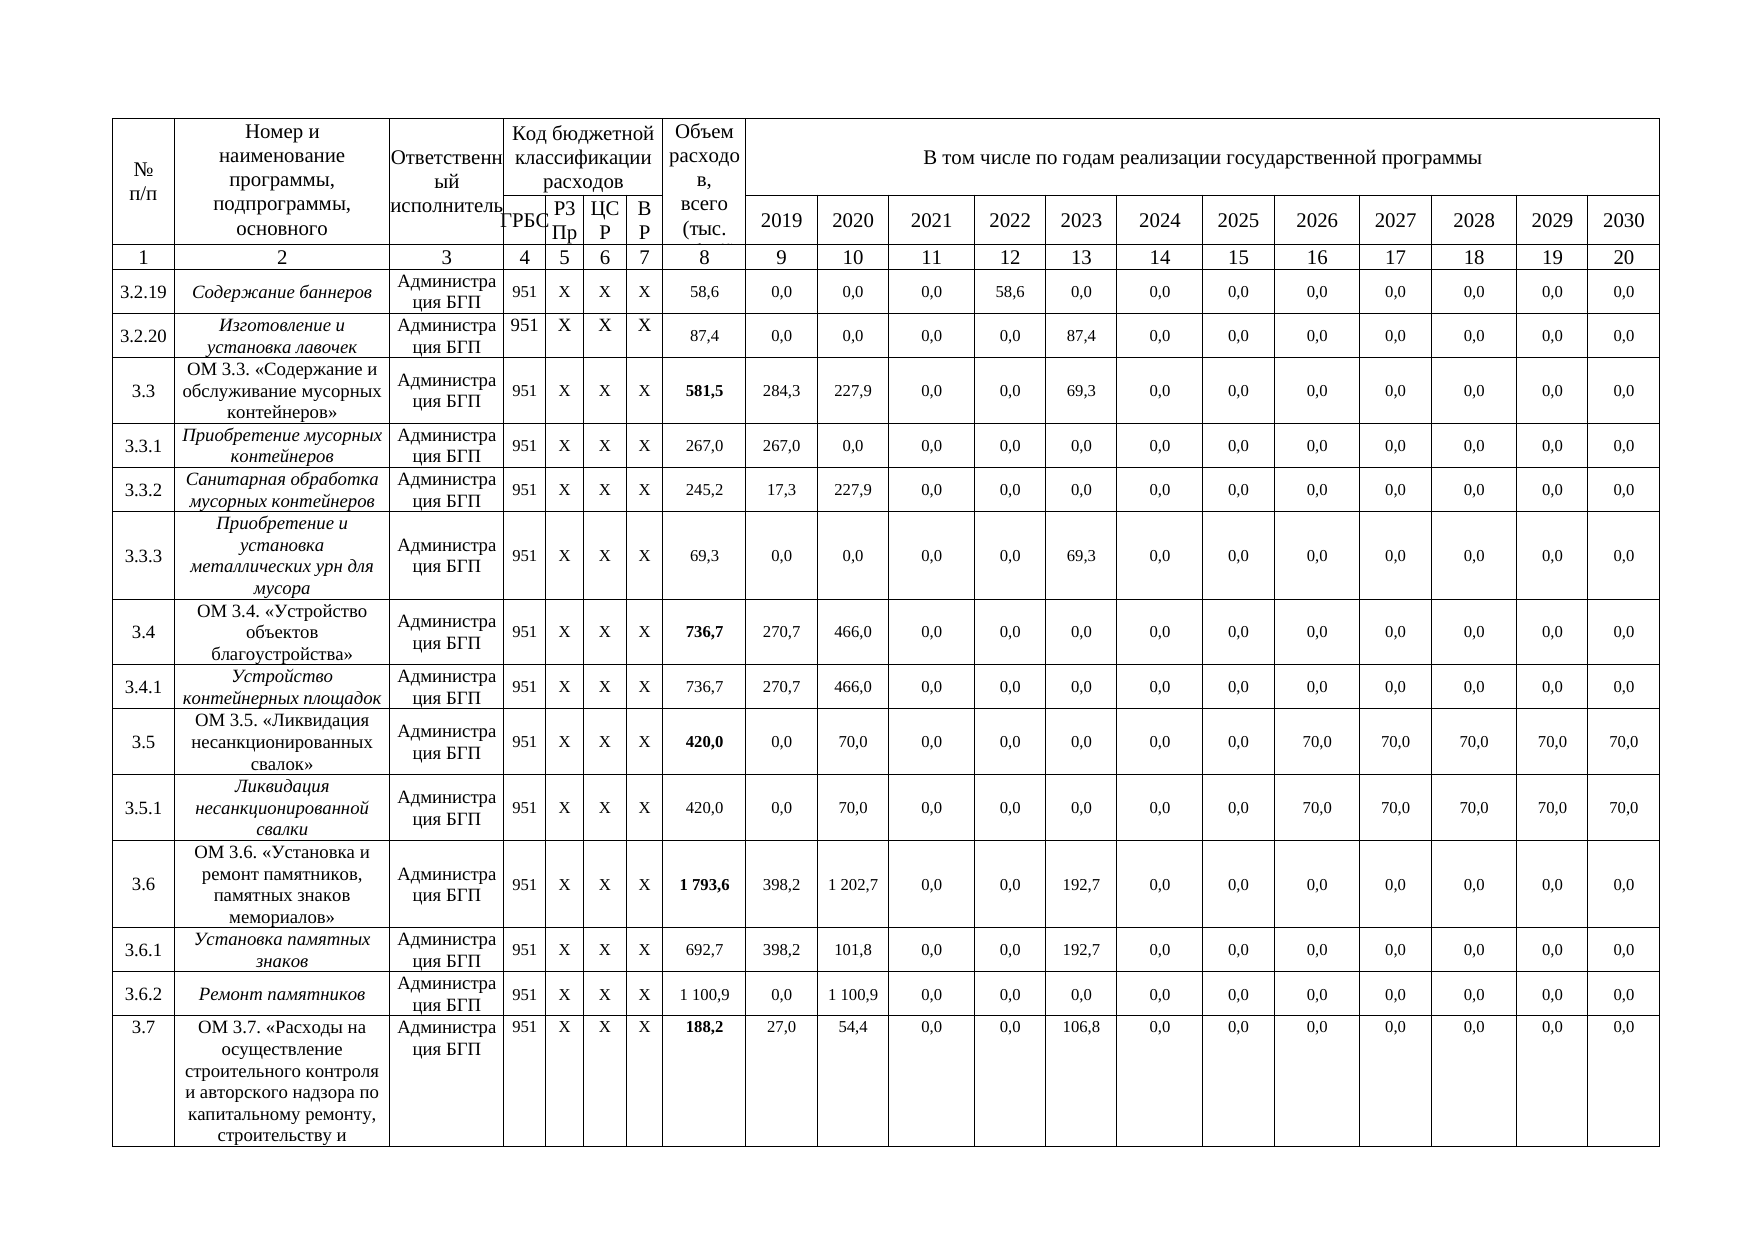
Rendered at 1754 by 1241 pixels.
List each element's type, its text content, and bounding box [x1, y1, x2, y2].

table_cell 0,0 [1588, 468, 1659, 511]
table_cell 581,5 [663, 358, 745, 423]
table_cell 0,0 [1203, 928, 1274, 971]
table_cell 1 793,6 [663, 841, 745, 927]
table_cell 0,0 [1588, 841, 1659, 927]
table_cell Администрация БГП [390, 358, 503, 423]
table_cell 58,6 [975, 270, 1045, 313]
table_cell 0,0 [1275, 1016, 1359, 1146]
table_cell 101,8 [818, 928, 888, 971]
table_cell 0,0 [1517, 841, 1587, 927]
table_cell Х [546, 1016, 583, 1146]
table_cell 0,0 [975, 512, 1045, 598]
table_cell 0,0 [1517, 424, 1587, 467]
table_cell Х [627, 270, 662, 313]
table_cell 0,0 [1117, 468, 1202, 511]
table_cell 11 [889, 245, 974, 269]
table_cell 3.3.2 [113, 468, 174, 511]
table_cell Администрация БГП [390, 270, 503, 313]
table_cell Устройство контейнерных площадок [175, 665, 389, 708]
table_cell 6 [584, 245, 626, 269]
table_cell 106,8 [1046, 1016, 1116, 1146]
table_cell 0,0 [889, 314, 974, 357]
table_cell 466,0 [818, 665, 888, 708]
table_cell 3.3.3 [113, 512, 174, 598]
table_cell 0,0 [1203, 665, 1274, 708]
table_cell 951 [504, 314, 545, 357]
table_cell Х [546, 600, 583, 664]
table_cell 0,0 [1046, 775, 1116, 840]
table_cell 3.4 [113, 600, 174, 664]
table_cell 0,0 [1275, 424, 1359, 467]
table_cell 70,0 [1517, 709, 1587, 774]
table_cell 20 [1588, 245, 1659, 269]
table_cell Х [546, 512, 583, 598]
table_cell 245,2 [663, 468, 745, 511]
table_cell 0,0 [1432, 424, 1516, 467]
table_cell Х [584, 270, 626, 313]
table_cell 2024 [1117, 196, 1202, 244]
table_cell 0,0 [1203, 709, 1274, 774]
table_cell 0,0 [1046, 600, 1116, 664]
table_cell 0,0 [1360, 972, 1431, 1015]
table_cell 70,0 [818, 709, 888, 774]
table_cell 19 [1517, 245, 1587, 269]
table_cell Ремонт памятников [175, 972, 389, 1015]
table_cell 0,0 [1517, 600, 1587, 664]
table_cell 2 [175, 245, 389, 269]
table_cell 951 [504, 972, 545, 1015]
table_cell Приобретение и установка металлических урн для мусора [175, 512, 389, 598]
table_cell 0,0 [1517, 972, 1587, 1015]
table_cell 0,0 [1588, 270, 1659, 313]
table_cell 0,0 [975, 1016, 1045, 1146]
table_cell 736,7 [663, 665, 745, 708]
table_cell Установка памятных знаков [175, 928, 389, 971]
table_cell 70,0 [1517, 775, 1587, 840]
table_cell 466,0 [818, 600, 888, 664]
table_cell 70,0 [1275, 709, 1359, 774]
table_cell 0,0 [818, 270, 888, 313]
table_cell 0,0 [889, 358, 974, 423]
table_cell 0,0 [1360, 512, 1431, 598]
table_cell Х [584, 1016, 626, 1146]
table_cell Администрация БГП [390, 841, 503, 927]
table_cell 0,0 [746, 709, 817, 774]
table_cell 9 [746, 245, 817, 269]
table_cell 0,0 [889, 928, 974, 971]
table_cell 1 [113, 245, 174, 269]
table_cell 0,0 [975, 775, 1045, 840]
table_cell 0,0 [889, 424, 974, 467]
table_cell 70,0 [818, 775, 888, 840]
table_cell 17,3 [746, 468, 817, 511]
table_cell 70,0 [1432, 775, 1516, 840]
table_cell 0,0 [1588, 314, 1659, 357]
table_cell 0,0 [1360, 600, 1431, 664]
table_cell 0,0 [1117, 600, 1202, 664]
table_cell 0,0 [1046, 709, 1116, 774]
table_cell 7 [627, 245, 662, 269]
table_cell 0,0 [1203, 972, 1274, 1015]
table_cell 192,7 [1046, 841, 1116, 927]
table_cell 3.5.1 [113, 775, 174, 840]
table_cell Администрация БГП [390, 775, 503, 840]
table_cell 3.6 [113, 841, 174, 927]
table_header № п/п [113, 119, 174, 244]
table_cell 69,3 [1046, 358, 1116, 423]
table_cell ОМ 3.4. «Устройство объектов благоустройства» [175, 600, 389, 664]
table_cell Х [584, 358, 626, 423]
table_cell Х [584, 314, 626, 357]
table_cell 0,0 [1517, 468, 1587, 511]
table_cell 270,7 [746, 600, 817, 664]
table_cell 192,7 [1046, 928, 1116, 971]
table_cell Х [627, 709, 662, 774]
table_cell 0,0 [975, 424, 1045, 467]
table_cell 2025 [1203, 196, 1274, 244]
table_cell 2030 [1588, 196, 1659, 244]
table_header Объем расходов, всего (тыс. рублей) [663, 119, 745, 244]
table_cell 227,9 [818, 468, 888, 511]
table_cell 398,2 [746, 841, 817, 927]
table_cell 0,0 [1046, 270, 1116, 313]
table_cell 3.3 [113, 358, 174, 423]
table_cell 70,0 [1360, 709, 1431, 774]
table_cell 267,0 [663, 424, 745, 467]
table_cell 0,0 [1360, 424, 1431, 467]
table_cell 0,0 [1517, 270, 1587, 313]
table_cell 69,3 [663, 512, 745, 598]
table_cell 0,0 [1117, 314, 1202, 357]
table_cell 0,0 [1588, 665, 1659, 708]
table_cell 2020 [818, 196, 888, 244]
table_cell 0,0 [818, 512, 888, 598]
table_cell Х [627, 314, 662, 357]
table_cell Х [627, 512, 662, 598]
table_cell Х [584, 709, 626, 774]
table_cell Администрация БГП [390, 424, 503, 467]
table_header Код бюджетной классификации расходов [504, 119, 662, 194]
table_cell Администрация БГП [390, 314, 503, 357]
table_cell 0,0 [889, 775, 974, 840]
table_cell Х [584, 600, 626, 664]
table_cell 12 [975, 245, 1045, 269]
table_cell 0,0 [975, 841, 1045, 927]
table_cell Х [546, 709, 583, 774]
table_cell 2027 [1360, 196, 1431, 244]
table_cell 0,0 [1275, 270, 1359, 313]
table_cell 70,0 [1432, 709, 1516, 774]
table_cell 0,0 [1517, 1016, 1587, 1146]
table_cell 0,0 [889, 841, 974, 927]
table_cell Х [627, 358, 662, 423]
table_cell 0,0 [1117, 972, 1202, 1015]
table_cell 0,0 [1203, 600, 1274, 664]
table_cell 2023 [1046, 196, 1116, 244]
table_cell 0,0 [746, 270, 817, 313]
table_cell 0,0 [975, 665, 1045, 708]
table_cell 70,0 [1588, 775, 1659, 840]
table_cell 0,0 [1117, 424, 1202, 467]
table_cell 3.6.2 [113, 972, 174, 1015]
table_cell Администрация БГП [390, 972, 503, 1015]
table_cell 2028 [1432, 196, 1516, 244]
table_cell 0,0 [889, 600, 974, 664]
table_cell 87,4 [663, 314, 745, 357]
table_cell 267,0 [746, 424, 817, 467]
table_cell Х [627, 928, 662, 971]
table_cell Х [546, 358, 583, 423]
table_cell 0,0 [1117, 358, 1202, 423]
table_cell Х [584, 841, 626, 927]
table_cell 951 [504, 841, 545, 927]
table_cell Содержание баннеров [175, 270, 389, 313]
table_cell 5 [546, 245, 583, 269]
table_cell Х [627, 665, 662, 708]
table_cell 0,0 [1517, 665, 1587, 708]
table_cell 70,0 [1588, 709, 1659, 774]
table_cell 951 [504, 775, 545, 840]
table_cell 2022 [975, 196, 1045, 244]
table_cell Х [546, 972, 583, 1015]
table_cell Х [584, 928, 626, 971]
table_cell 0,0 [1517, 358, 1587, 423]
table_cell 0,0 [746, 512, 817, 598]
table_header Ответственный исполнитель [390, 119, 503, 244]
table_cell Х [584, 468, 626, 511]
table_cell 3.4.1 [113, 665, 174, 708]
table_cell 0,0 [889, 270, 974, 313]
table_cell 951 [504, 424, 545, 467]
table_cell 0,0 [1432, 972, 1516, 1015]
table_cell 0,0 [1588, 972, 1659, 1015]
table_cell 420,0 [663, 709, 745, 774]
table_cell ОМ 3.5. «Ликвидация несанкционированных свалок» [175, 709, 389, 774]
table_cell 0,0 [889, 468, 974, 511]
table_cell 54,4 [818, 1016, 888, 1146]
table_cell Х [584, 512, 626, 598]
table_cell 0,0 [1203, 424, 1274, 467]
table_cell 951 [504, 270, 545, 313]
table_cell Х [546, 841, 583, 927]
table_cell 0,0 [975, 709, 1045, 774]
table_cell 0,0 [975, 928, 1045, 971]
table_cell 0,0 [889, 972, 974, 1015]
table_cell 0,0 [975, 972, 1045, 1015]
table_cell 0,0 [1588, 1016, 1659, 1146]
table_cell 0,0 [746, 775, 817, 840]
table_cell 0,0 [1203, 775, 1274, 840]
table_cell 1 100,9 [663, 972, 745, 1015]
table_cell 0,0 [889, 1016, 974, 1146]
table_cell 3.6.1 [113, 928, 174, 971]
table_cell 0,0 [1275, 841, 1359, 927]
table_header В том числе по годам реализации государственной программы [746, 119, 1659, 194]
table_cell 15 [1203, 245, 1274, 269]
table_cell ГРБС [504, 196, 545, 244]
table_cell 0,0 [1432, 928, 1516, 971]
table_cell 0,0 [889, 665, 974, 708]
table_cell Изготовление и установка лавочек [175, 314, 389, 357]
table_cell 1 202,7 [818, 841, 888, 927]
table_cell 0,0 [1275, 512, 1359, 598]
table_cell 227,9 [818, 358, 888, 423]
table_cell 3.3.1 [113, 424, 174, 467]
table_cell 0,0 [1275, 358, 1359, 423]
table_cell Х [627, 1016, 662, 1146]
table_cell 0,0 [1432, 665, 1516, 708]
table_cell Х [627, 468, 662, 511]
table_cell 0,0 [1360, 314, 1431, 357]
table_cell Х [546, 775, 583, 840]
table_cell 3.2.19 [113, 270, 174, 313]
table_cell 8 [663, 245, 745, 269]
table_cell 0,0 [1046, 972, 1116, 1015]
table_cell 69,3 [1046, 512, 1116, 598]
table_cell 10 [818, 245, 888, 269]
table_cell 0,0 [1432, 600, 1516, 664]
table_cell 3.5 [113, 709, 174, 774]
table_cell 3.2.20 [113, 314, 174, 357]
table_cell Х [584, 972, 626, 1015]
table_cell Приобретение мусорных контейнеров [175, 424, 389, 467]
table_cell 2026 [1275, 196, 1359, 244]
table_cell 3.7 [113, 1016, 174, 1146]
table_cell 284,3 [746, 358, 817, 423]
table_cell 0,0 [1517, 314, 1587, 357]
table_cell 0,0 [1117, 512, 1202, 598]
table_cell 0,0 [1432, 1016, 1516, 1146]
table_cell 58,6 [663, 270, 745, 313]
table_cell 0,0 [1117, 665, 1202, 708]
table_cell Х [546, 314, 583, 357]
table_cell Х [546, 270, 583, 313]
table_cell Администрация БГП [390, 600, 503, 664]
table_cell Х [584, 665, 626, 708]
table_cell 0,0 [1117, 928, 1202, 971]
table_cell Ликвидация несанкционированной свалки [175, 775, 389, 840]
table_cell 0,0 [818, 424, 888, 467]
table_cell 0,0 [1360, 841, 1431, 927]
table_cell Администрация БГП [390, 928, 503, 971]
table_cell 0,0 [1432, 468, 1516, 511]
table_cell 0,0 [1360, 358, 1431, 423]
table_cell Х [546, 424, 583, 467]
table_cell ОМ 3.6. «Установка и ремонт памятников, памятных знаков мемориалов» [175, 841, 389, 927]
table_cell 0,0 [1360, 270, 1431, 313]
table_cell ОМ 3.3. «Содержание и обслуживание мусорных контейнеров» [175, 358, 389, 423]
table_cell 270,7 [746, 665, 817, 708]
table_cell 14 [1117, 245, 1202, 269]
table_cell 951 [504, 709, 545, 774]
table_cell 0,0 [1517, 928, 1587, 971]
table_cell 420,0 [663, 775, 745, 840]
table_cell 0,0 [975, 468, 1045, 511]
table_cell 0,0 [1517, 512, 1587, 598]
table_cell Х [546, 468, 583, 511]
table_cell Р3Пр [546, 196, 583, 244]
table_cell 2029 [1517, 196, 1587, 244]
table_cell 0,0 [889, 709, 974, 774]
table_cell Х [546, 665, 583, 708]
table_cell 0,0 [1588, 600, 1659, 664]
table_cell 87,4 [1046, 314, 1116, 357]
table_cell 951 [504, 468, 545, 511]
table_cell 0,0 [1117, 270, 1202, 313]
table_cell 0,0 [1360, 928, 1431, 971]
table_cell 0,0 [1360, 665, 1431, 708]
table_cell 0,0 [1203, 270, 1274, 313]
table_cell 0,0 [746, 972, 817, 1015]
table_cell 0,0 [1046, 424, 1116, 467]
table_cell 0,0 [1275, 314, 1359, 357]
table_cell Администрация БГП [390, 1016, 503, 1146]
table_cell 2019 [746, 196, 817, 244]
table_cell 2021 [889, 196, 974, 244]
table_cell Х [584, 775, 626, 840]
table_cell ЦСР [584, 196, 626, 244]
table_cell 951 [504, 600, 545, 664]
table_cell Санитарная обработка мусорных контейнеров [175, 468, 389, 511]
table_cell 0,0 [1588, 512, 1659, 598]
table_cell 0,0 [1203, 468, 1274, 511]
table_cell 0,0 [1432, 841, 1516, 927]
table_cell 0,0 [1203, 841, 1274, 927]
table_cell Х [627, 600, 662, 664]
table_cell Администрация БГП [390, 468, 503, 511]
table_cell 951 [504, 1016, 545, 1146]
table_cell Администрация БГП [390, 665, 503, 708]
table_cell 951 [504, 358, 545, 423]
table_cell Х [627, 841, 662, 927]
table_cell 16 [1275, 245, 1359, 269]
table_cell 0,0 [1588, 424, 1659, 467]
table_cell 951 [504, 512, 545, 598]
table_cell 736,7 [663, 600, 745, 664]
table_cell 0,0 [1275, 928, 1359, 971]
table_cell 0,0 [1203, 512, 1274, 598]
table_cell 3 [390, 245, 503, 269]
table_cell 0,0 [1360, 1016, 1431, 1146]
table_cell 0,0 [975, 600, 1045, 664]
table_cell 0,0 [746, 314, 817, 357]
table_cell 692,7 [663, 928, 745, 971]
table_cell 0,0 [1275, 600, 1359, 664]
table_cell 0,0 [1275, 972, 1359, 1015]
table_cell 0,0 [1275, 468, 1359, 511]
table_cell 0,0 [889, 512, 974, 598]
table_cell 70,0 [1360, 775, 1431, 840]
table_cell ВР [627, 196, 662, 244]
table_cell 0,0 [1117, 1016, 1202, 1146]
table_cell Х [546, 928, 583, 971]
table_cell 0,0 [1203, 1016, 1274, 1146]
table_cell 951 [504, 928, 545, 971]
table_cell 0,0 [1117, 709, 1202, 774]
table_cell 0,0 [1046, 468, 1116, 511]
table_cell 17 [1360, 245, 1431, 269]
table_cell 0,0 [1203, 358, 1274, 423]
table_cell 0,0 [1117, 841, 1202, 927]
table_cell 0,0 [1588, 928, 1659, 971]
table_cell 0,0 [1046, 665, 1116, 708]
table_cell 0,0 [1117, 775, 1202, 840]
table_cell 0,0 [1275, 665, 1359, 708]
table_cell 0,0 [1432, 270, 1516, 313]
table_cell 0,0 [1360, 468, 1431, 511]
table_cell Х [627, 424, 662, 467]
table_cell 951 [504, 665, 545, 708]
table_cell 0,0 [818, 314, 888, 357]
table_cell Х [627, 972, 662, 1015]
table_cell 0,0 [1203, 314, 1274, 357]
table_cell 27,0 [746, 1016, 817, 1146]
table_cell Администрация БГП [390, 512, 503, 598]
table_cell Х [627, 775, 662, 840]
table_cell 1 100,9 [818, 972, 888, 1015]
table_cell 0,0 [1432, 314, 1516, 357]
table_cell Администрация БГП [390, 709, 503, 774]
table_cell 13 [1046, 245, 1116, 269]
table_cell 0,0 [1588, 358, 1659, 423]
table_cell 0,0 [975, 314, 1045, 357]
table_cell 0,0 [975, 358, 1045, 423]
table_cell 70,0 [1275, 775, 1359, 840]
table_cell 18 [1432, 245, 1516, 269]
table_cell 0,0 [1432, 512, 1516, 598]
table_cell Х [584, 424, 626, 467]
table_cell 4 [504, 245, 545, 269]
table_header Номер и наименование программы, подпрограммы, основного мероприятия, приоритетного основного мероприятия [175, 119, 389, 244]
table_cell 0,0 [1432, 358, 1516, 423]
table_cell 188,2 [663, 1016, 745, 1146]
table_cell 398,2 [746, 928, 817, 971]
